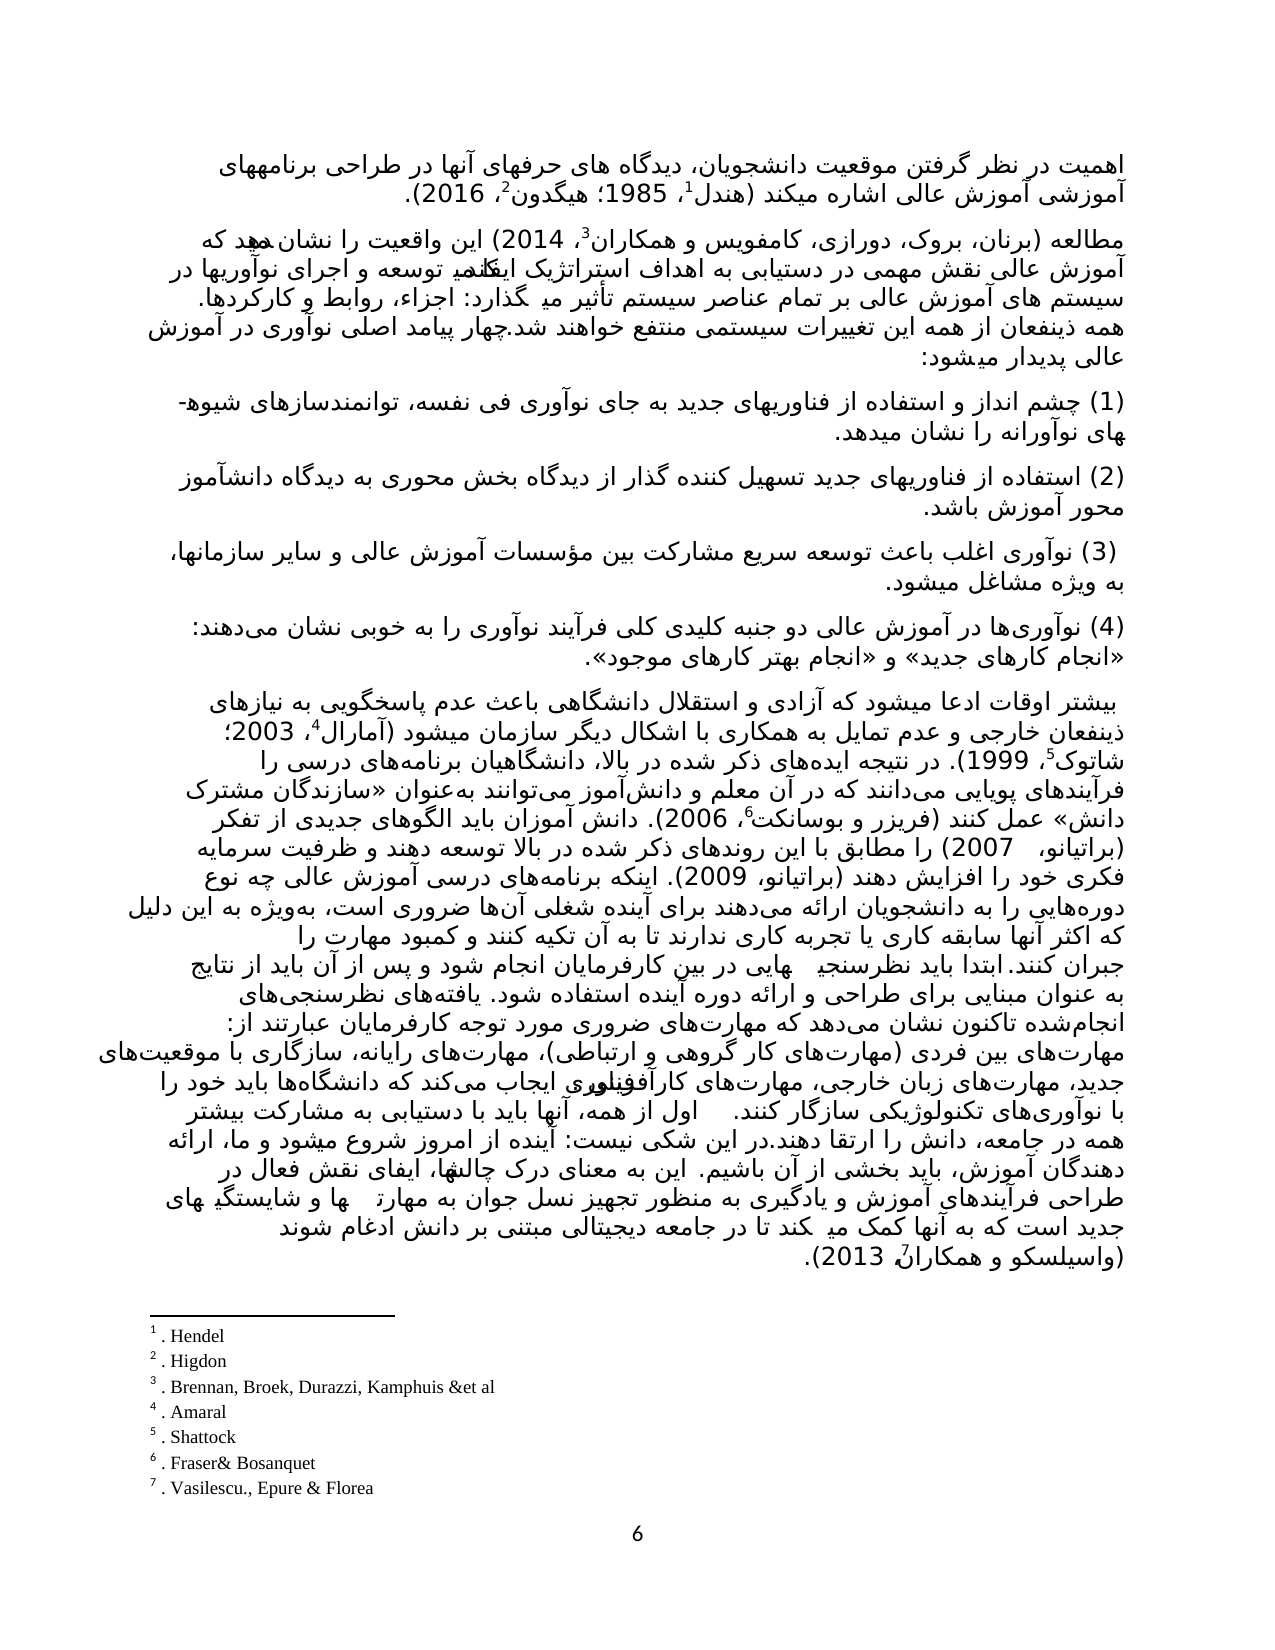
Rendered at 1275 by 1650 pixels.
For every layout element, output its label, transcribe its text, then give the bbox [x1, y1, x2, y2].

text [150, 150, 1125, 208]
text (1) چشم انداز و استفاده از فناوریهای جدید به جای نوآوری فی نفسه، توانمندسازهای شیوههای نوآورانه را نشان میدهد. [150, 387, 1125, 446]
text (3) نوآوری اغلب باعث توسعه سریع مشارکت بین مؤسسات آموزش عالی و سایر سازمانها، به ویژه مشاغل میشود. [150, 537, 1125, 596]
text (2) استفاده از فناوریهای جدید تسهیل کننده گذار از دیدگاه بخش محوری به دیدگاه دانشآموز محور آموزش باشد. [150, 462, 1125, 521]
text مطالعه (برنان، بروک، دورازی، کامفویس و همکاران، 2014) این واقعیت را نشان میدهد که آموزش عالی نقش مهمی در دستیابی به اهداف استراتژیک ایفا میکند. توسعه و اجرای نوآوریها در سیستم های آموزش عالی بر تمام عناصر سیستم تأثیر میگذارد: اجزاء، روابط و کارکردها. همه ذینفعان از همه این تغییرات سیستمی منتفع خواهند شد. چهار پیامد اصلی نوآوری در آموزش عالی پدیدار میشود: [150, 225, 1125, 371]
text (4) نوآوری‌ها در آموزش عالی دو جنبه کلیدی کلی فرآیند نوآوری را به خوبی نشان می‌دهند: «انجام کارهای جدید» و «انجام بهتر کارهای موجود». [150, 612, 1125, 671]
text بیشتر اوقات ادعا میشود که آزادی و استقلال دانشگاهی باعث عدم پاسخگویی به نیازهای ذینفعان خارجی و عدم تمایل به همکاری با اشکال دیگر سازمان میشود (آمارال، 2003؛ شاتوک، 1999). در نتیجه ایده‌های ذکر شده در بالا، دانشگاهیان برنامه‌های درسی را فرآیندهای پویایی می‌دانند که در آن معلم و دانش‌آموز می‌توانند به‌عنوان «سازندگان مشترک دانش» عمل کنند (فریزر و بوسانکت، 2006). دانش آموزان باید الگوهای جدیدی از تفکر (براتیانو، 2007) را مطابق با این روندهای ذکر شده در بالا توسعه دهند و ظرفیت سرمایه فکری خود را افزایش دهند (براتیانو، 2009). اینکه برنامه‌های درسی آموزش عالی چه نوع دوره‌هایی را به دانشجویان ارائه می‌دهند برای آینده شغلی آن‌ها ضروری است، به‌ویژه به این دلیل که اکثر آنها سابقه کاری یا تجربه کاری ندارند تا به آن تکیه کنند و کمبود مهارت را جبران کنند. ابتدا باید نظرسنجیهایی در بین کارفرمایان انجام شود و پس از آن باید از نتایج به عنوان مبنایی برای طراحی و ارائه دوره آینده استفاده شود. یافته‌های نظرسنجی‌های انجام‌شده تاکنون نشان می‌دهد که مهارت‌های ضروری مورد توجه کارفرمایان عبارتند از: مهارت‌های بین فردی (مهارت‌های کار گروهی و ارتباطی)، مهارت‌های رایانه، سازگاری با موقعیت‌های جدید، مهارت‌های زبان خارجی، مهارت‌های کارآفرینی . فناوری ایجاب می‌کند که دانشگاه‌ها باید خود را با نوآوری‌های تکنولوژیکی سازگار کنند. اول از همه، آنها باید با دستیابی به مشارکت بیشتر همه در جامعه، دانش را ارتقا دهند. در این شکی نیست: آینده از امروز شروع میشود و ما، ارائه دهندگان آموزش، باید بخشی از آن باشیم. این به معنای درک چالشها، ایفای نقش فعال در طراحی فرآیندهای آموزش و یادگیری به منظور تجهیز نسل جوان به مهارتها و شایستگیهای جدید است که به آنها کمک میکند تا در جامعه دیجیتالی مبتنی بر دانش ادغام شوند (واسیلسکو و همکاران، 2013). [150, 687, 1125, 1271]
